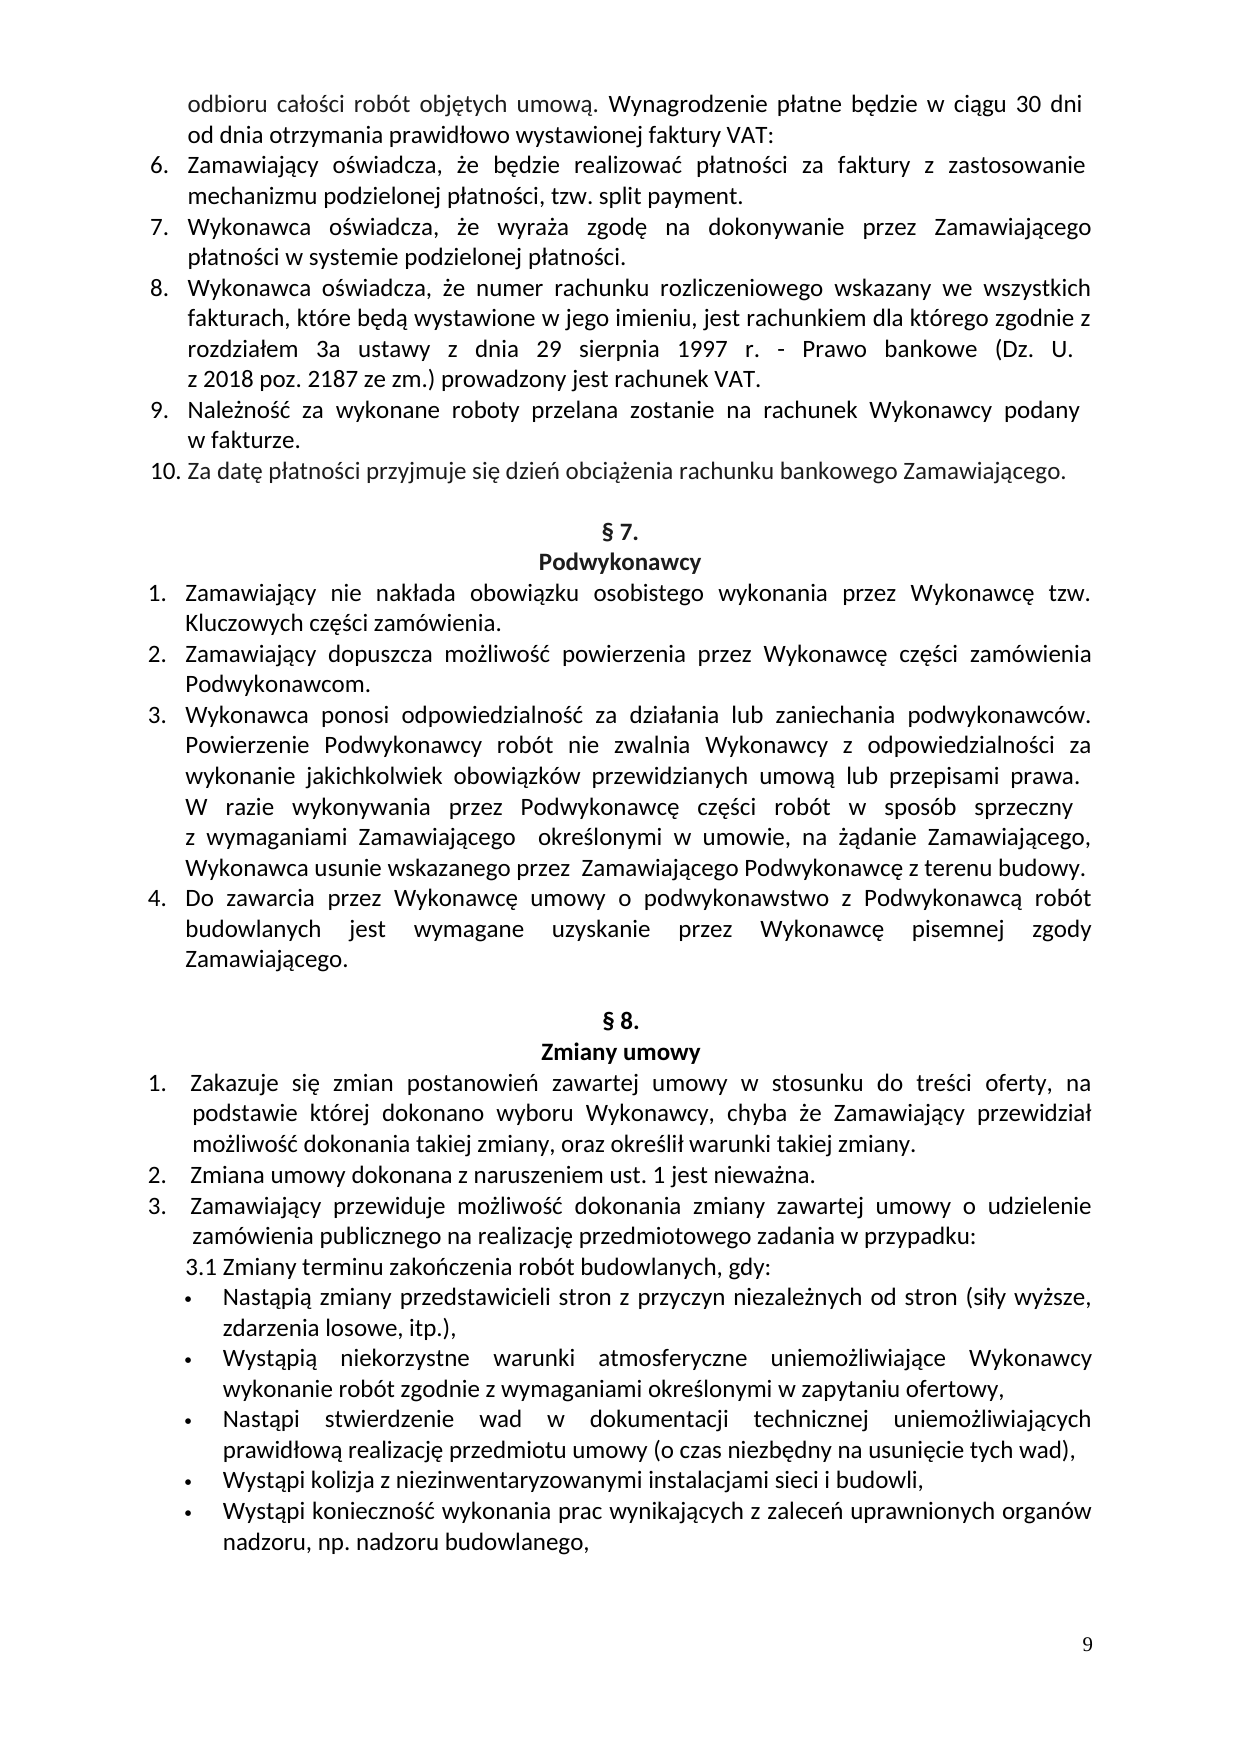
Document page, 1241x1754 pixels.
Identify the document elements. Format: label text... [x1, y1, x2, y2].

list Zamawiający dopuszcza możliwość powierzenia przez Wykonawcę części zamówienia Podwykonawcom. [148, 638, 1093, 699]
list Wykonawca oświadcza, że numer rachunku rozliczeniowego wskazany we wszystkich fakturach, które będą wystawione w jego imieniu, jest rachunkiem dla którego zgodnie z rozdziałem 3a ustawy z dnia 29 sierpnia 1997 r. - Prawo bankowe (Dz. U. z 2018 poz. 2187 ze zm.) prowadzony jest rachunek VAT. [150, 272, 1093, 394]
list Wykonawca ponosi odpowiedzialność za działania lub zaniechania podwykonawców. Powierzenie Podwykonawcy robót nie zwalnia Wykonawcy z odpowiedzialności za wykonanie jakichkolwiek obowiązków przewidzianych umową lub przepisami prawa. W razie wykonywania przez Podwykonawcę części robót w sposób sprzeczny z wymaganiami Zamawiającego określonymi w umowie, na żądanie Zamawiającego, Wykonawca usunie wskazanego przez Zamawiającego Podwykonawcę z terenu budowy. [148, 699, 1093, 882]
list Wystąpi kolizja z niezinwentaryzowanymi instalacjami sieci i budowli, [185, 1465, 1093, 1495]
list Zamawiający oświadcza, że będzie realizować płatności za faktury z zastosowanie mechanizmu podzielonej płatności, tzw. split payment. [150, 150, 1093, 211]
list Zamawiający nie nakłada obowiązku osobistego wykonania przez Wykonawcę tzw. Kluczowych części zamówienia. [148, 577, 1093, 638]
list Wykonawca oświadcza, że wyraża zgodę na dokonywanie przez Zamawiającego płatności w systemie podzielonej płatności. [150, 211, 1093, 272]
list Należność za wykonane roboty przelana zostanie na rachunek Wykonawcy podany w fakturze. [150, 394, 1093, 455]
list Wystąpią niekorzystne warunki atmosferyczne uniemożliwiające Wykonawcy wykonanie robót zgodnie z wymaganiami określonymi w zapytaniu ofertowy, [185, 1343, 1093, 1404]
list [150, 89, 1093, 150]
text Podwykonawcy [148, 546, 1093, 577]
text § 8. [149, 1005, 1093, 1035]
list Wystąpi konieczność wykonania prac wynikających z zaleceń uprawnionych organów nadzoru, np. nadzoru budowlanego, [185, 1495, 1093, 1556]
list Zamawiający przewiduje możliwość dokonania zmiany zawartej umowy o udzielenie zamówienia publicznego na realizację przedmiotowego zadania w przypadku: [148, 1190, 1093, 1251]
list Nastąpią zmiany przedstawicieli stron z przyczyn niezależnych od stron (siły wyższe, zdarzenia losowe, itp.), [185, 1282, 1093, 1343]
list Za datę płatności przyjmuje się dzień obciążenia rachunku bankowego Zamawiającego. [150, 455, 1093, 485]
list Zmiany terminu zakończenia robót budowlanych, gdy: [185, 1251, 1093, 1282]
text § 7. [148, 516, 1093, 546]
list Do zawarcia przez Wykonawcę umowy o podwykonawstwo z Podwykonawcą robót budowlanych jest wymagane uzyskanie przez Wykonawcę pisemnej zgody Zamawiającego. [148, 882, 1093, 974]
list Nastąpi stwierdzenie wad w dokumentacji technicznej uniemożliwiających prawidłową realizację przedmiotu umowy (o czas niezbędny na usunięcie tych wad), [185, 1404, 1093, 1465]
text Zmiany umowy [149, 1036, 1093, 1066]
list Zakazuje się zmian postanowień zawartej umowy w stosunku do treści oferty, na podstawie której dokonano wyboru Wykonawcy, chyba że Zamawiający przewidział możliwość dokonania takiej zmiany, oraz określił warunki takiej zmiany. [148, 1067, 1093, 1158]
list Zmiana umowy dokonana z naruszeniem ust. 1 jest nieważna. [148, 1159, 1093, 1189]
